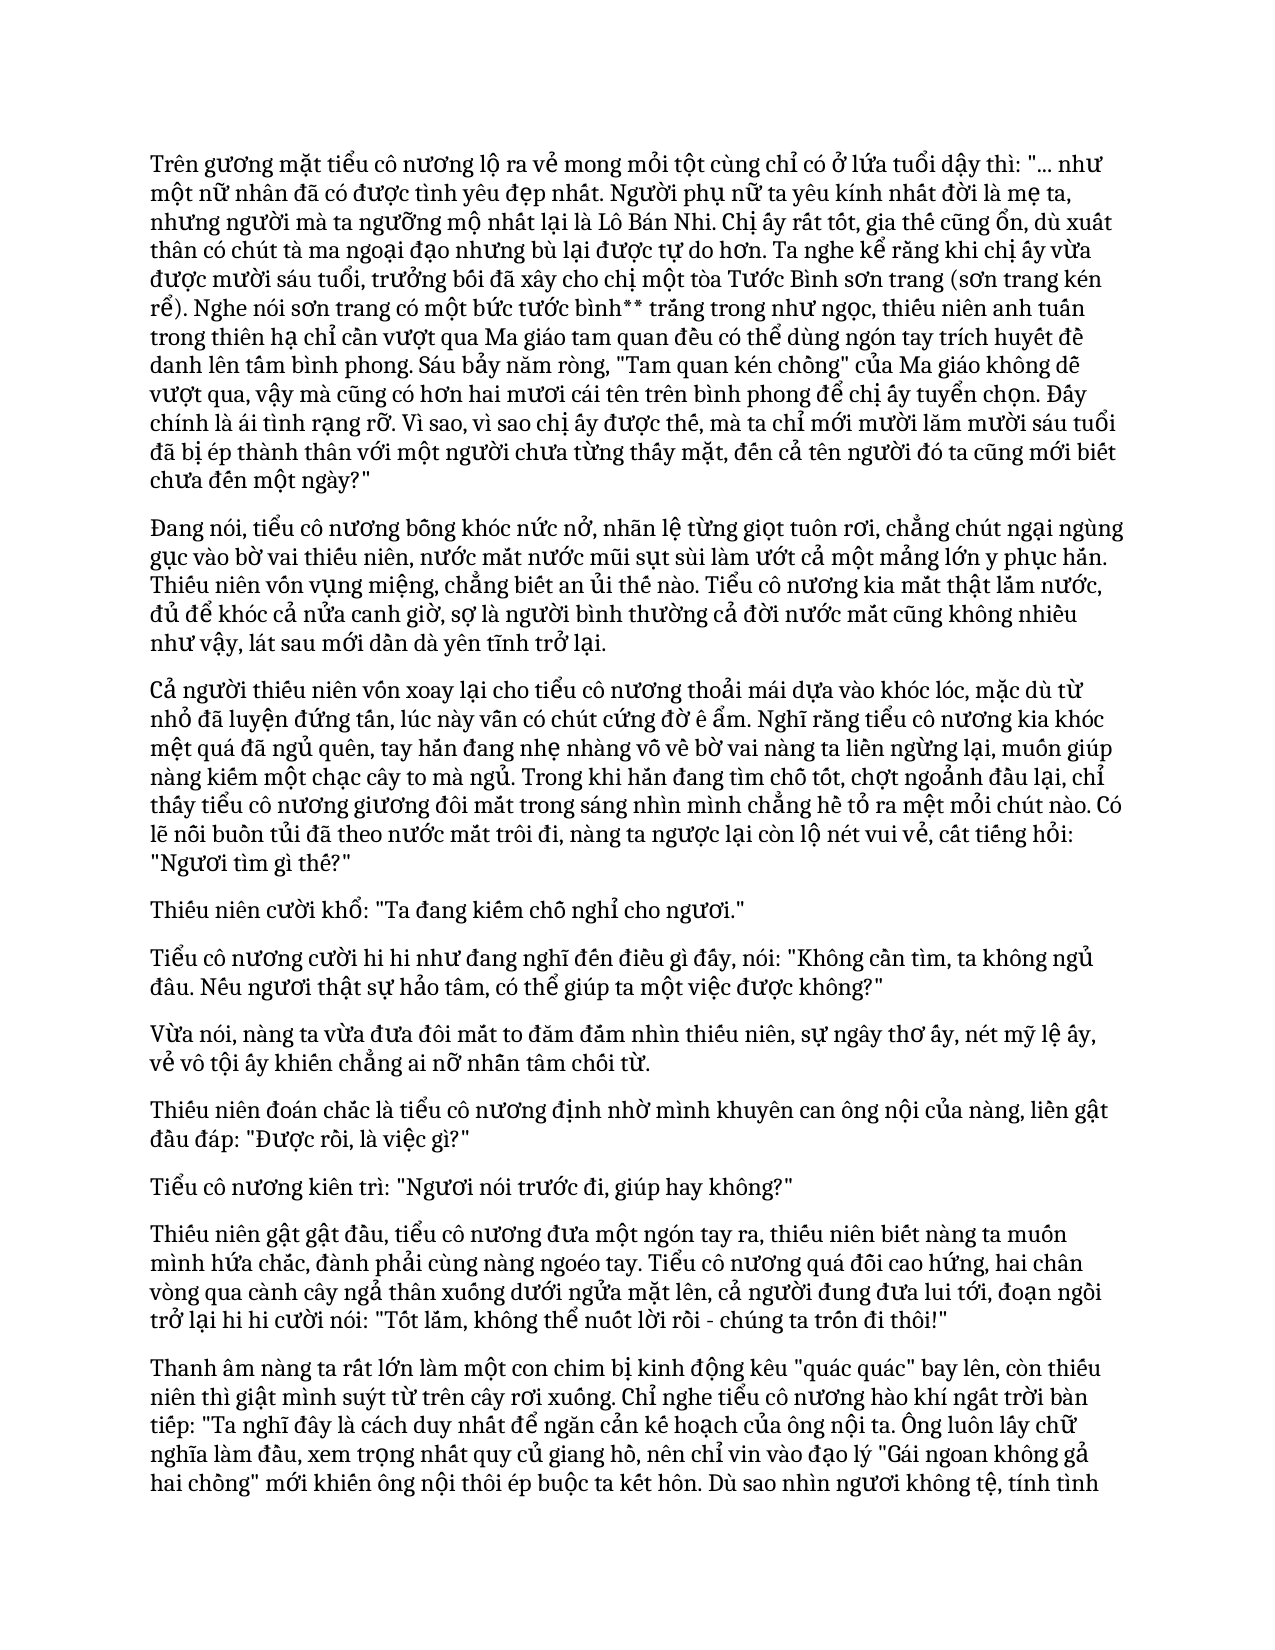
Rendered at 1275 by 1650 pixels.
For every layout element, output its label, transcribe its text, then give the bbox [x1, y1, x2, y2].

text Vừa nói, nàng ta vừa đưa đôi mắt to đăm đắm nhìn thiếu niên, sự ngây thơ ấy, nét mỹ lệ ấy, vẻ vô tội ấy khiến chẳng ai nỡ nhẫn tâm chối từ. [150, 1020, 1125, 1077]
text Đang nói, tiểu cô nương bỗng khóc nức nở, nhãn lệ từng giọt tuôn rơi, chẳng chút ngại ngùng gục vào bờ vai thiếu niên, nước mắt nước mũi sụt sùi làm ướt cả một mảng lớn y phục hắn. Thiếu niên vốn vụng miệng, chẳng biết an ủi thế nào. Tiểu cô nương kia mắt thật lắm nước, đủ để khóc cả nửa canh giờ, sợ là người bình thường cả đời nước mắt cũng không nhiều như vậy, lát sau mới dần dà yên tĩnh trở lại. [150, 514, 1125, 657]
text Cả người thiếu niên vốn xoay lại cho tiểu cô nương thoải mái dựa vào khóc lóc, mặc dù từ nhỏ đã luyện đứng tấn, lúc này vẫn có chút cứng đờ ê ẩm. Nghĩ rằng tiểu cô nương kia khóc mệt quá đã ngủ quên, tay hắn đang nhẹ nhàng vỗ về bờ vai nàng ta liền ngừng lại, muốn giúp nàng kiếm một chạc cây to mà ngủ. Trong khi hắn đang tìm chỗ tốt, chợt ngoảnh đầu lại, chỉ thấy tiểu cô nương giương đôi mắt trong sáng nhìn mình chẳng hề tỏ ra mệt mỏi chút nào. Có lẽ nỗi buồn tủi đã theo nước mắt trôi đi, nàng ta ngược lại còn lộ nét vui vẻ, cất tiếng hỏi: "Ngươi tìm gì thế?" [150, 676, 1125, 877]
text Thiếu niên cười khổ: "Ta đang kiếm chỗ nghỉ cho ngươi." [150, 896, 1125, 925]
text Thiếu niên gật gật đầu, tiểu cô nương đưa một ngón tay ra, thiếu niên biết nàng ta muốn mình hứa chắc, đành phải cùng nàng ngoéo tay. Tiểu cô nương quá đỗi cao hứng, hai chân vòng qua cành cây ngả thân xuống dưới ngửa mặt lên, cả người đung đưa lui tới, đoạn ngồi trở lại hi hi cười nói: "Tốt lắm, không thể nuốt lời rồi - chúng ta trốn đi thôi!" [150, 1220, 1125, 1335]
text Tiểu cô nương kiên trì: "Ngươi nói trước đi, giúp hay không?" [150, 1172, 1125, 1201]
text Tiểu cô nương cười hi hi như đang nghĩ đến điều gì đấy, nói: "Không cần tìm, ta không ngủ đâu. Nếu ngươi thật sự hảo tâm, có thể giúp ta một việc được không?" [150, 944, 1125, 1001]
text Trên gương mặt tiểu cô nương lộ ra vẻ mong mỏi tột cùng chỉ có ở lứa tuổi dậy thì: "... như một nữ nhân đã có được tình yêu đẹp nhất. Người phụ nữ ta yêu kính nhất đời là mẹ ta, nhưng người mà ta ngưỡng mộ nhất lại là Lô Bán Nhi. Chị ấy rất tốt, gia thế cũng ổn, dù xuất thân có chút tà ma ngoại đạo nhưng bù lại được tự do hơn. Ta nghe kể rằng khi chị ấy vừa được mười sáu tuổi, trưởng bối đã xây cho chị một tòa Tước Bình sơn trang (sơn trang kén rể). Nghe nói sơn trang có một bức tước bình** trắng trong như ngọc, thiếu niên anh tuấn trong thiên hạ chỉ cần vượt qua Ma giáo tam quan đều có thể dùng ngón tay trích huyết đề danh lên tấm bình phong. Sáu bảy năm ròng, "Tam quan kén chồng" của Ma giáo không dễ vượt qua, vậy mà cũng có hơn hai mươi cái tên trên bình phong để chị ấy tuyển chọn. Đấy chính là ái tình rạng rỡ. Vì sao, vì sao chị ấy được thế, mà ta chỉ mới mười lăm mười sáu tuổi đã bị ép thành thân với một người chưa từng thấy mặt, đến cả tên người đó ta cũng mới biết chưa đến một ngày?" [150, 150, 1125, 495]
text Thiếu niên đoán chắc là tiểu cô nương định nhờ mình khuyên can ông nội của nàng, liền gật đầu đáp: "Được rồi, là việc gì?" [150, 1096, 1125, 1154]
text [150, 1354, 1125, 1497]
